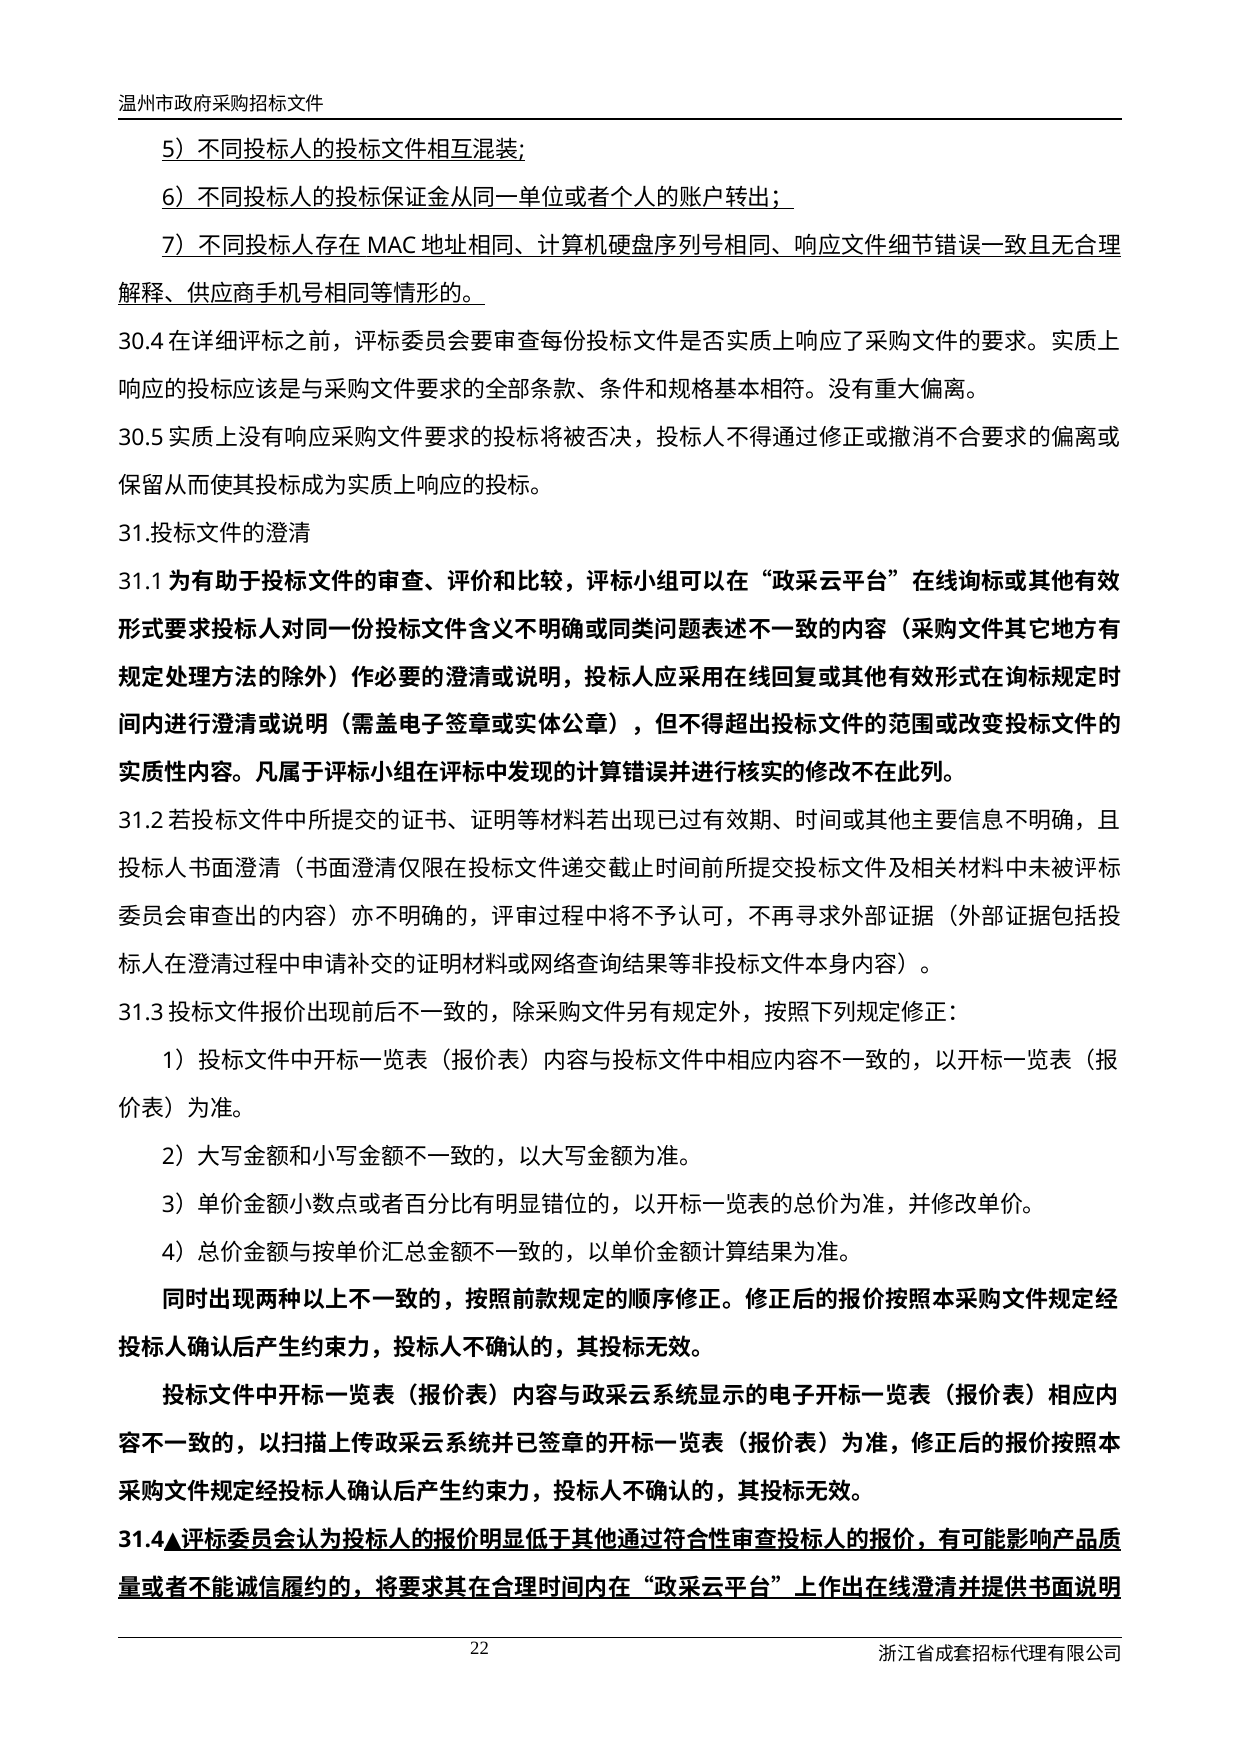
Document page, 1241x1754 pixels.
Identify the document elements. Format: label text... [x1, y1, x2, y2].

text 同时出现两种以上不一致的，按照前款规定的顺序修正。修正后的报价按照本采购文件规定经投标人确认后产生约束力，投标人不确认的，其投标无效。 [118, 1269, 1122, 1365]
text 1）投标文件中开标一览表（报价表）内容与投标文件中相应内容不一致的，以开标一览表（报价表）为准。 [118, 1030, 1122, 1126]
text 30.5实质上没有响应采购文件要求的投标将被否决，投标人不得通过修正或撤消不合要求的偏离或保留从而使其投标成为实质上响应的投标。 [118, 407, 1122, 503]
text 5）不同投标人的投标文件相互混装; [118, 120, 1122, 167]
text 31.3投标文件报价出现前后不一致的，除采购文件另有规定外，按照下列规定修正： [118, 982, 1122, 1030]
text 31.1为有助于投标文件的审查、评价和比较，评标小组可以在“政采云平台”在线询标或其他有效形式要求投标人对同一份投标文件含义不明确或同类问题表述不一致的内容（采购文件其它地方有规定处理方法的除外）作必要的澄清或说明，投标人应采用在线回复或其他有效形式在询标规定时间内进行澄清或说明（需盖电子签章或实体公章），但不得超出投标文件的范围或改变投标文件的实质性内容。凡属于评标小组在评标中发现的计算错误并进行核实的修改不在此列。 [118, 551, 1122, 790]
text 6）不同投标人的投标保证金从同一单位或者个人的账户转出； [118, 167, 1122, 215]
text 4）总价金额与按单价汇总金额不一致的，以单价金额计算结果为准。 [118, 1222, 1122, 1269]
text 31.投标文件的澄清 [118, 503, 1122, 551]
text 2）大写金额和小写金额不一致的，以大写金额为准。 [118, 1126, 1122, 1174]
text 30.4在详细评标之前，评标委员会要审查每份投标文件是否实质上响应了采购文件的要求。实质上响应的投标应该是与采购文件要求的全部条款、条件和规格基本相符。没有重大偏离。 [118, 311, 1122, 407]
text 3）单价金额小数点或者百分比有明显错位的，以开标一览表的总价为准，并修改单价。 [118, 1174, 1122, 1222]
text 投标文件中开标一览表（报价表）内容与政采云系统显示的电子开标一览表（报价表）相应内容不一致的，以扫描上传政采云系统并已签章的开标一览表（报价表）为准，修正后的报价按照本采购文件规定经投标人确认后产生约束力，投标人不确认的，其投标无效。 [118, 1365, 1122, 1509]
text 7）不同投标人存在MAC地址相同、计算机硬盘序列号相同、响应文件细节错误一致且无合理解释、供应商手机号相同等情形的。 [118, 215, 1122, 311]
text 31.2若投标文件中所提交的证书、证明等材料若出现已过有效期、时间或其他主要信息不明确，且投标人书面澄清（书面澄清仅限在投标文件递交截止时间前所提交投标文件及相关材料中未被评标委员会审查出的内容）亦不明确的，评审过程中将不予认可，不再寻求外部证据（外部证据包括投标人在澄清过程中申请补交的证明材料或网络查询结果等非投标文件本身内容）。 [118, 790, 1122, 982]
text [118, 1509, 1122, 1605]
